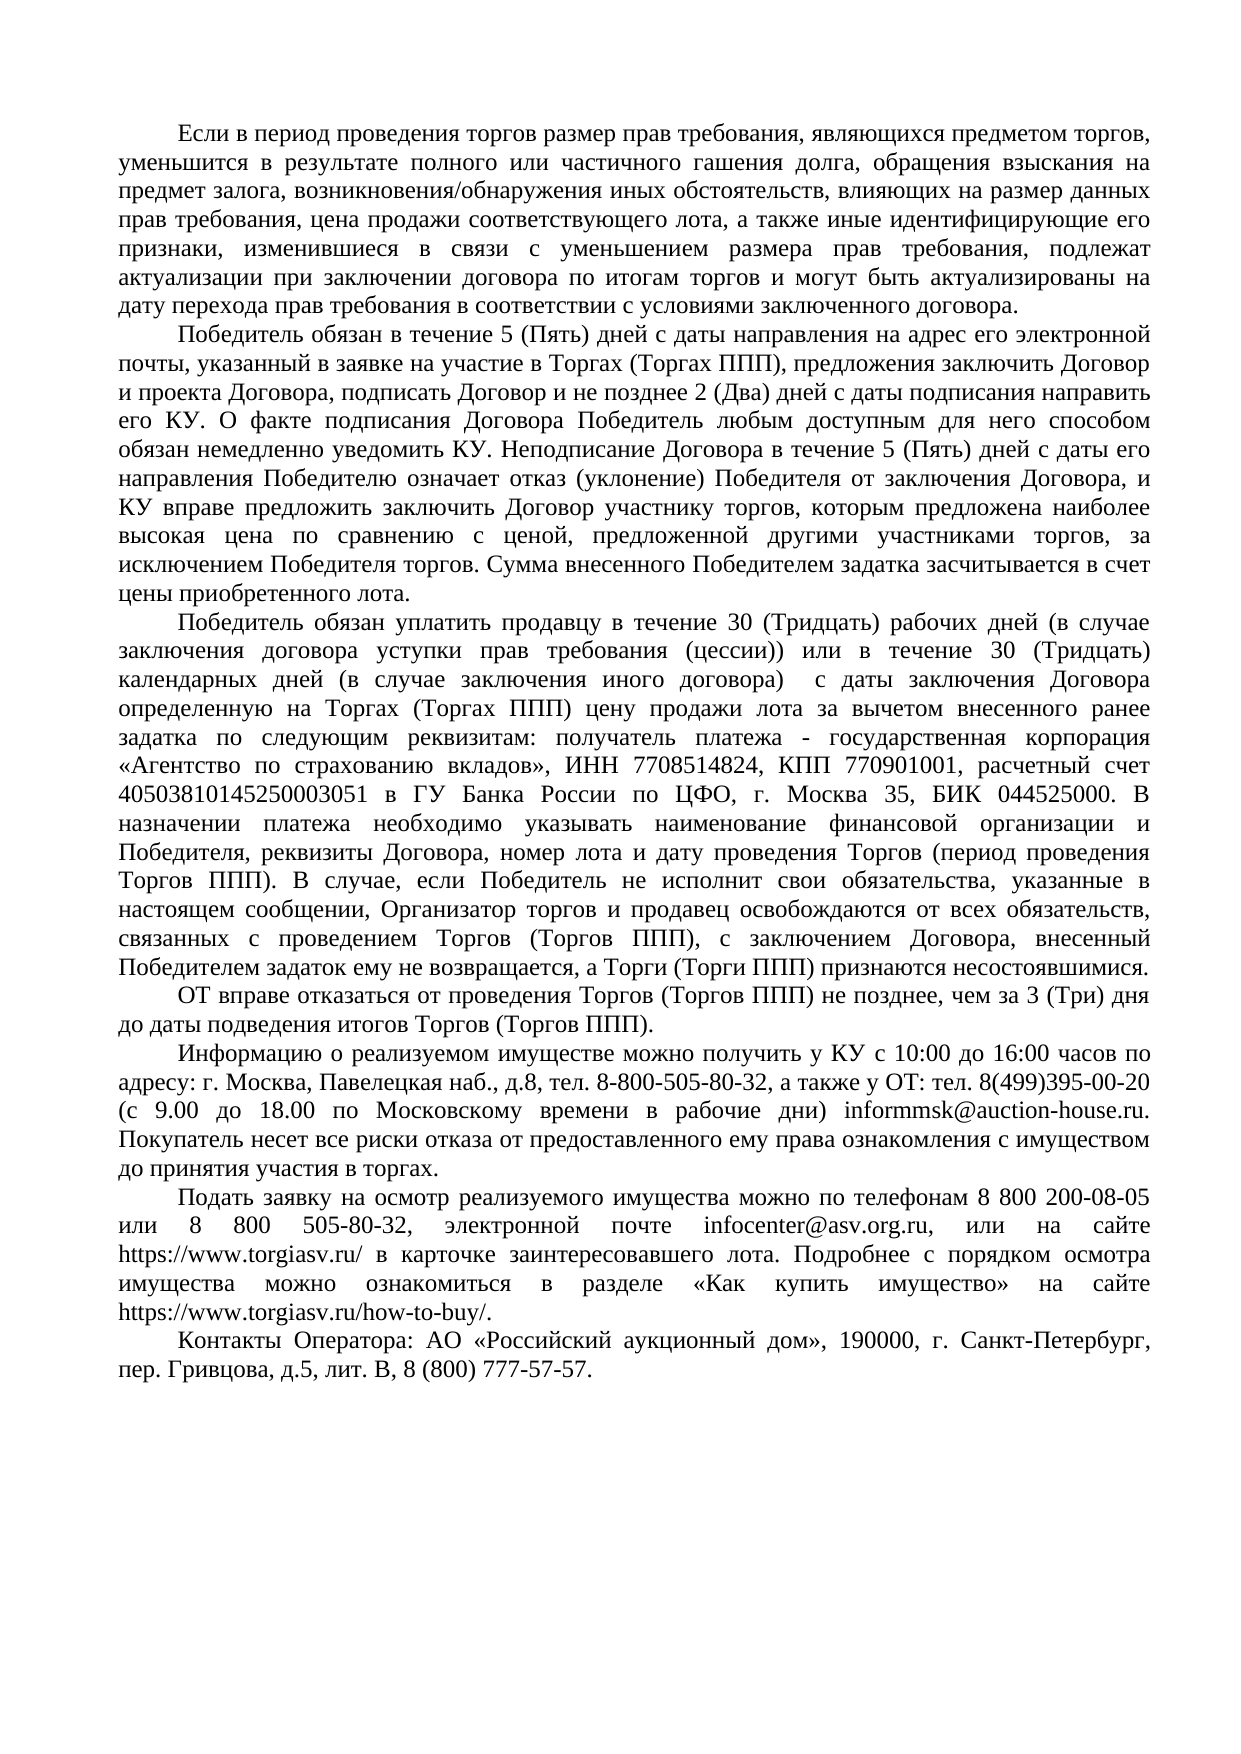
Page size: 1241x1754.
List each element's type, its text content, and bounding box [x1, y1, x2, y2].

text Победитель обязан уплатить продавцу в течение 30 (Тридцать) рабочих дней (в случае заключения договора уступки прав требования (цессии)) или в течение 30 (Тридцать) календарных дней (в случае заключения иного договора) с даты заключения Договора определенную на Торгах (Торгах ППП) цену продажи лота за вычетом внесенного ранее задатка по следующим реквизитам: получатель платежа - государственная корпорация «Агентство по страхованию вкладов», ИНН 7708514824, КПП 770901001, расчетный счет 40503810145250003051 в ГУ Банка России по ЦФО, г. Москва 35, БИК 044525000. В назначении платежа необходимо указывать наименование финансовой организации и Победителя, реквизиты Договора, номер лота и дату проведения Торгов (период проведения Торгов ППП). В случае, если Победитель не исполнит свои обязательства, указанные в настоящем сообщении, Организатор торгов и продавец освобождаются от всех обязательств, связанных с проведением Торгов (Торгов ППП), с заключением Договора, внесенный Победителем задаток ему не возвращается, а Торги (Торги ППП) признаются несостоявшимися. [118, 607, 1151, 981]
text Информацию о реализуемом имуществе можно получить у КУ с 10:00 до 16:00 часов по адресу: г. Москва, Павелецкая наб., д.8, тел. 8-800-505-80-32, а также у ОТ: тел. 8(499)395-00-20 (с 9.00 до 18.00 по Московскому времени в рабочие дни) informmsk@auction-house.ru. Покупатель несет все риски отказа от предоставленного ему права ознакомления с имуществом до принятия участия в торгах. [118, 1124, 1151, 1182]
text Подать заявку на осмотр реализуемого имущества можно по телефонам 8 800 200-08-05 или 8 800 505-80-32, электронной почте infocenter@asv.org.ru, или на сайте https://www.torgiasv.ru/ в карточке заинтересовавшего лота. Подробнее с порядком осмотра имущества можно ознакомиться в разделе «Как купить имущество» на сайте https://www.torgiasv.ru/how-to-buy/. [118, 1182, 1151, 1326]
text ОТ вправе отказаться от проведения Торгов (Торгов ППП) не позднее, чем за 3 (Три) дня до даты подведения итогов Торгов (Торгов ППП). [118, 981, 1151, 1038]
text Контакты Оператора: АО «Российский аукционный дом», 190000, г. Санкт-Петербург, пер. Гривцова, д.5, лит. В, 8 (800) 777-57-57. [118, 1326, 1151, 1383]
text Победитель обязан в течение 5 (Пять) дней с даты направления на адрес его электронной почты, указанный в заявке на участие в Торгах (Торгах ППП), предложения заключить Договор и проекта Договора, подписать Договор и не позднее 2 (Два) дней с даты подписания направить его КУ. О факте подписания Договора Победитель любым доступным для него способом обязан немедленно уведомить КУ. Неподписание Договора в течение 5 (Пять) дней с даты его направления Победителю означает отказ (уклонение) Победителя от заключения Договора, и КУ вправе предложить заключить Договор участнику торгов, которым предложена наиболее высокая цена по сравнению с ценой, предложенной другими участниками торгов, за исключением Победителя торгов. Сумма внесенного Победителем задатка засчитывается в счет цены приобретенного лота. [118, 319, 1151, 607]
text Если в период проведения торгов размер прав требования, являющихся предметом торгов, уменьшится в результате полного или частичного гашения долга, обращения взыскания на предмет залога, возникновения/обнаружения иных обстоятельств, влияющих на размер данных прав требования, цена продажи соответствующего лота, а также иные идентифицирующие его признаки, изменившиеся в связи с уменьшением размера прав требования, подлежат актуализации при заключении договора по итогам торгов и могут быть актуализированы на дату перехода прав требования в соответствии с условиями заключенного договора. [118, 118, 1151, 319]
